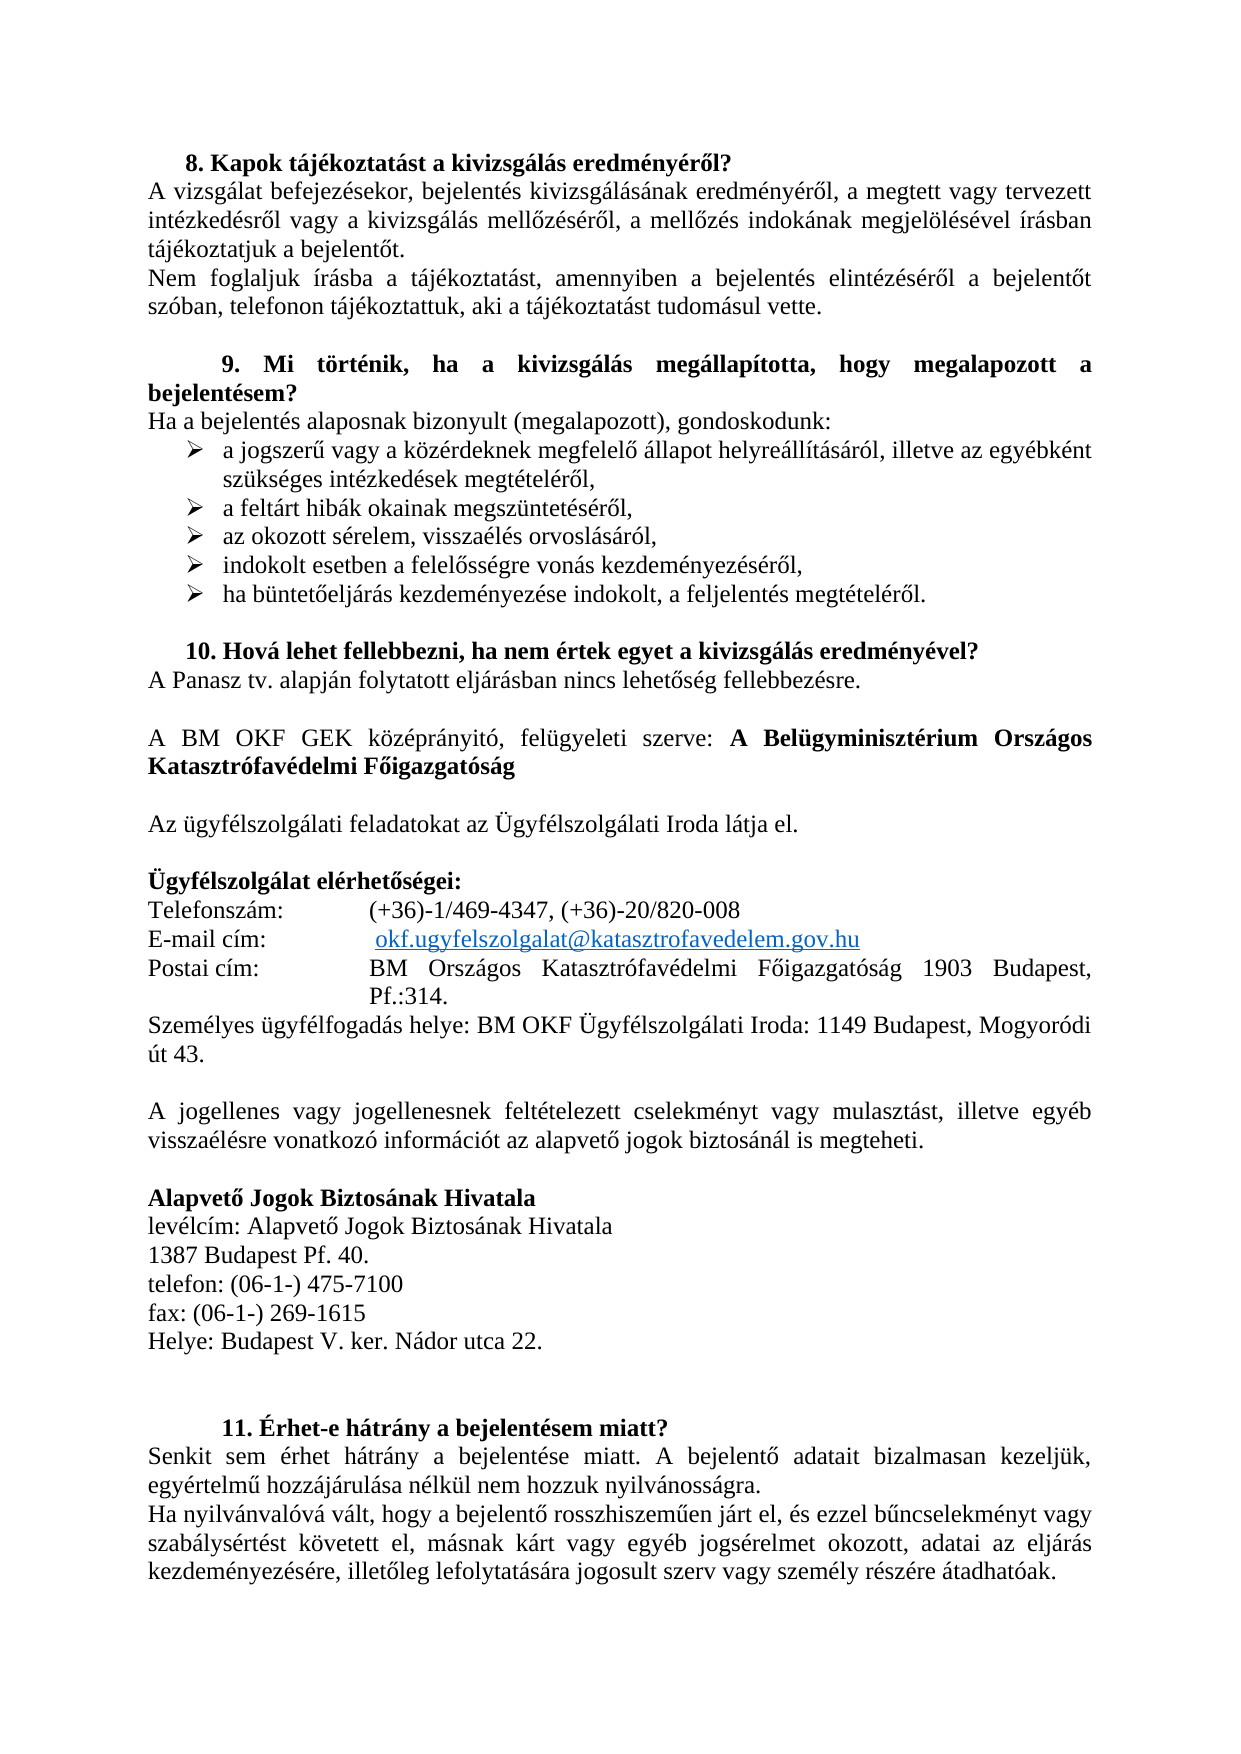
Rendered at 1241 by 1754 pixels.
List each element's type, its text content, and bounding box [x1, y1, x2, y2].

text Alapvető Jogok Biztosának Hivatala [148, 1183, 1093, 1211]
list a feltárt hibák okainak megszüntetéséről, [185, 493, 1093, 521]
text Helye: Budapest V. ker. Nádor utca 22. [148, 1326, 1093, 1355]
text levélcím: Alapvető Jogok Biztosának Hivatala [148, 1211, 1093, 1240]
text Postai cím: BM Országos Katasztrófavédelmi Főigazgatóság 1903 Budapest, Pf.:314. [148, 953, 1093, 1010]
text A Panasz tv. alapján folytatott eljárásban nincs lehetőség fellebbezésre. [148, 665, 1093, 694]
list az okozott sérelem, visszaélés orvoslásáról, [185, 521, 1093, 550]
text Telefonszám: (+36)-1/469-4347, (+36)-20/820-008 [148, 895, 1093, 924]
text Az ügyfélszolgálati feladatokat az Ügyfélszolgálati Iroda látja el. [148, 809, 1093, 838]
text 1387 Budapest Pf. 40. [148, 1240, 1093, 1269]
text Ha nyilvánvalóvá vált, hogy a bejelentő rosszhiszeműen járt el, és ezzel bűncselekményt vagy szabálysértést követett el, másnak kárt vagy egyéb jogsérelmet okozott, adatai az eljárás kezdeményezésére, illetőleg lefolytatására jogosult szerv vagy személy részére átadhatóak. [148, 1499, 1093, 1585]
text 9. Mi történik, ha a kivizsgálás megállapította, hogy megalapozott a bejelentésem? [148, 349, 1093, 406]
text Ügyfélszolgálat elérhetőségei: [148, 866, 1093, 895]
list indokolt esetben a felelősségre vonás kezdeményezéséről, [185, 550, 1093, 579]
text A jogellenes vagy jogellenesnek feltételezett cselekményt vagy mulasztást, illetve egyéb visszaélésre vonatkozó információt az alapvető jogok biztosánál is megteheti. [148, 1096, 1093, 1154]
text fax: (06-1-) 269-1615 [148, 1298, 1093, 1326]
text Személyes ügyfélfogadás helye: BM OKF Ügyfélszolgálati Iroda: 1149 Budapest, Mogyoródi út 43. [148, 1010, 1093, 1068]
list ha büntetőeljárás kezdeményezése indokolt, a feljelentés megtételéről. [185, 579, 1093, 608]
text Nem foglaljuk írásba a tájékoztatást, amennyiben a bejelentés elintézéséről a bejelentőt szóban, telefonon tájékoztattuk, aki a tájékoztatást tudomásul vette. [148, 263, 1093, 320]
text 10. Hová lehet fellebbezni, ha nem értek egyet a kivizsgálás eredményével? [148, 636, 1093, 665]
text Ha a bejelentés alaposnak bizonyult (megalapozott), gondoskodunk: [148, 406, 1093, 435]
text telefon: (06-1-) 475-7100 [148, 1269, 1093, 1298]
text A BM OKF GEK középrányitó, felügyeleti szerve: A Belügyminisztérium Országos Katasztrófavédelmi Főigazgatóság [148, 723, 1093, 780]
text E-mail cím: okf.ugyfelszolgalat@katasztrofavedelem.gov.hu [148, 924, 1093, 953]
text Senkit sem érhet hátrány a bejelentése miatt. A bejelentő adatait bizalmasan kezeljük, egyértelmű hozzájárulása nélkül nem hozzuk nyilvánosságra. [148, 1441, 1093, 1499]
text 8. Kapok tájékoztatást a kivizsgálás eredményéről? [148, 148, 1093, 176]
list a jogszerű vagy a közérdeknek megfelelő állapot helyreállításáról, illetve az egyébként szükséges intézkedések megtételéről, [185, 435, 1093, 493]
text A vizsgálat befejezésekor, bejelentés kivizsgálásának eredményéről, a megtett vagy tervezett intézkedésről vagy a kivizsgálás mellőzéséről, a mellőzés indokának megjelölésével írásban tájékoztatjuk a bejelentőt. [148, 176, 1093, 263]
text 11. Érhet-e hátrány a bejelentésem miatt? [148, 1413, 1093, 1441]
